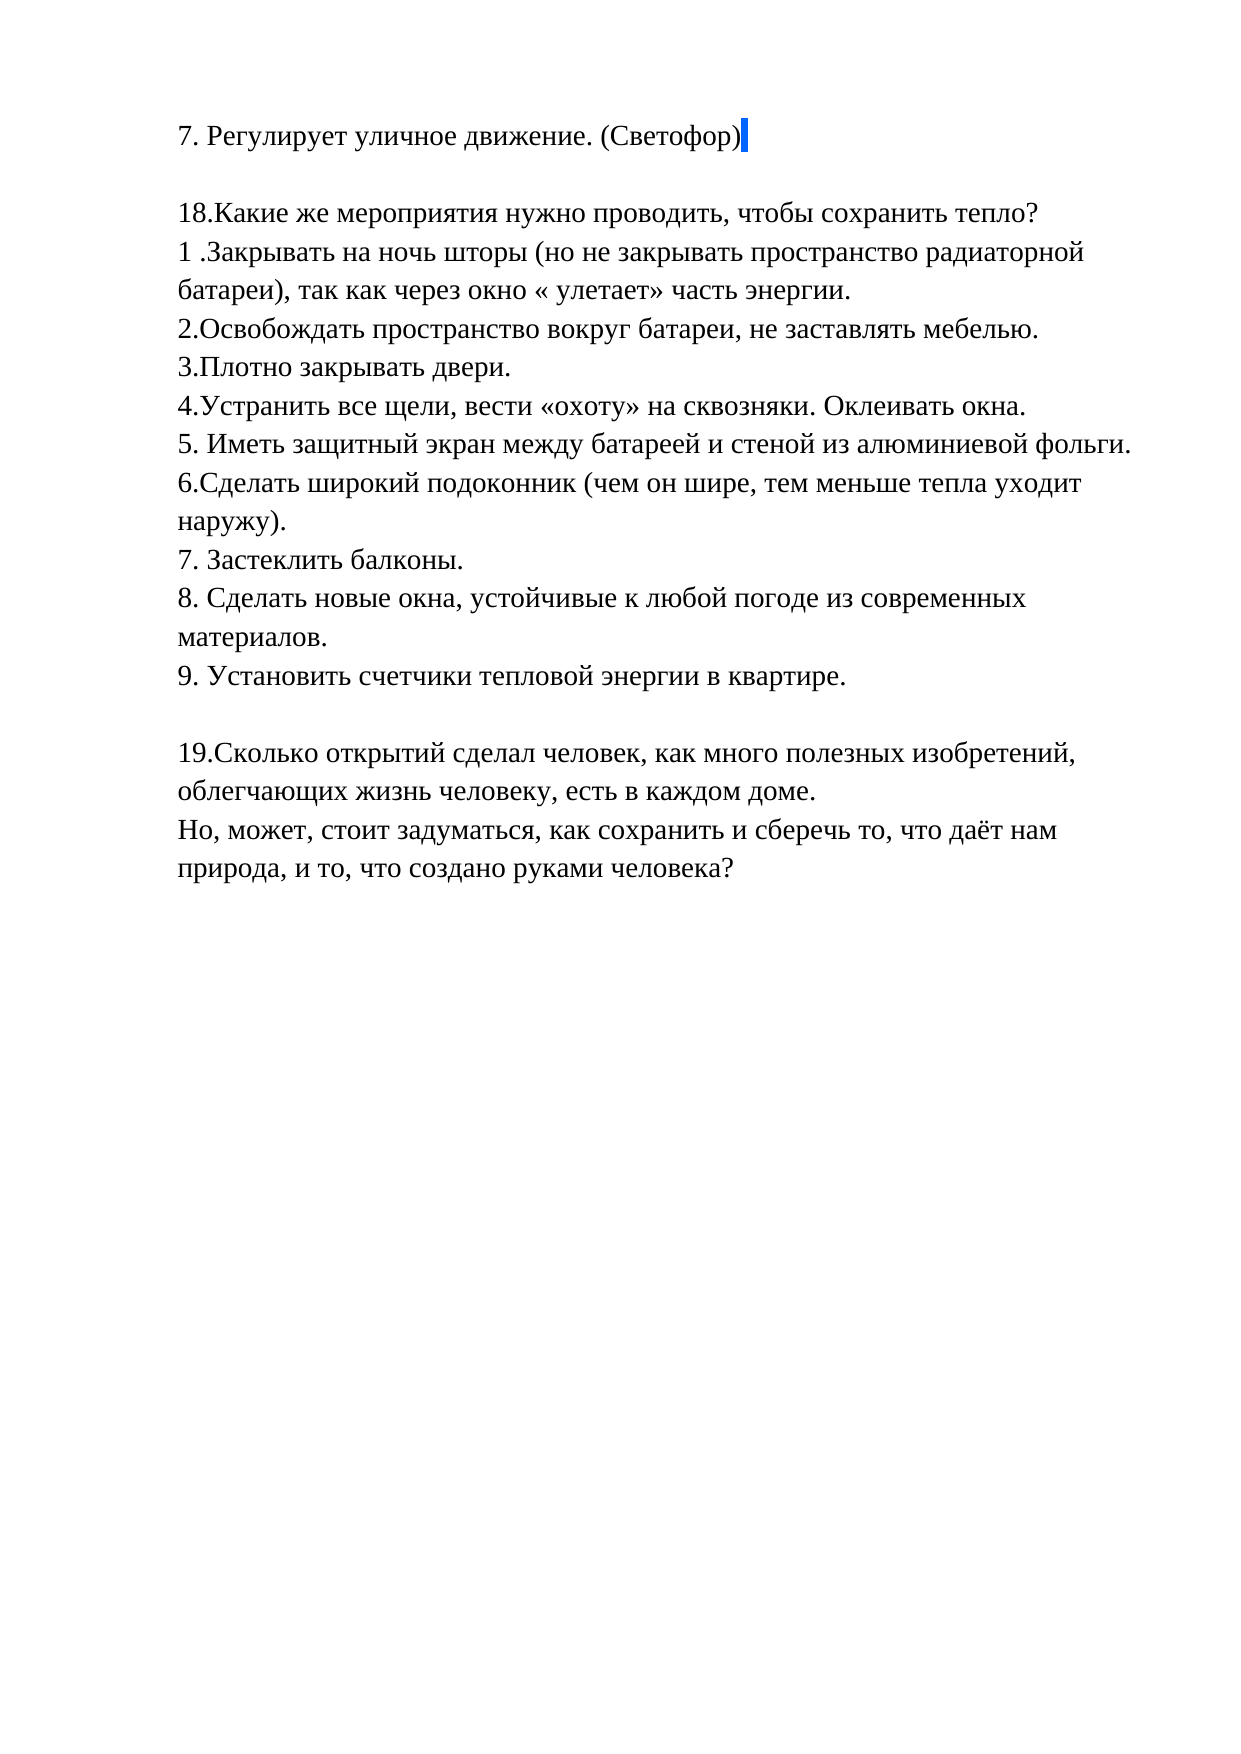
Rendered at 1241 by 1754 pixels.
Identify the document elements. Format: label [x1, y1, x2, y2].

text [177, 118, 1152, 955]
